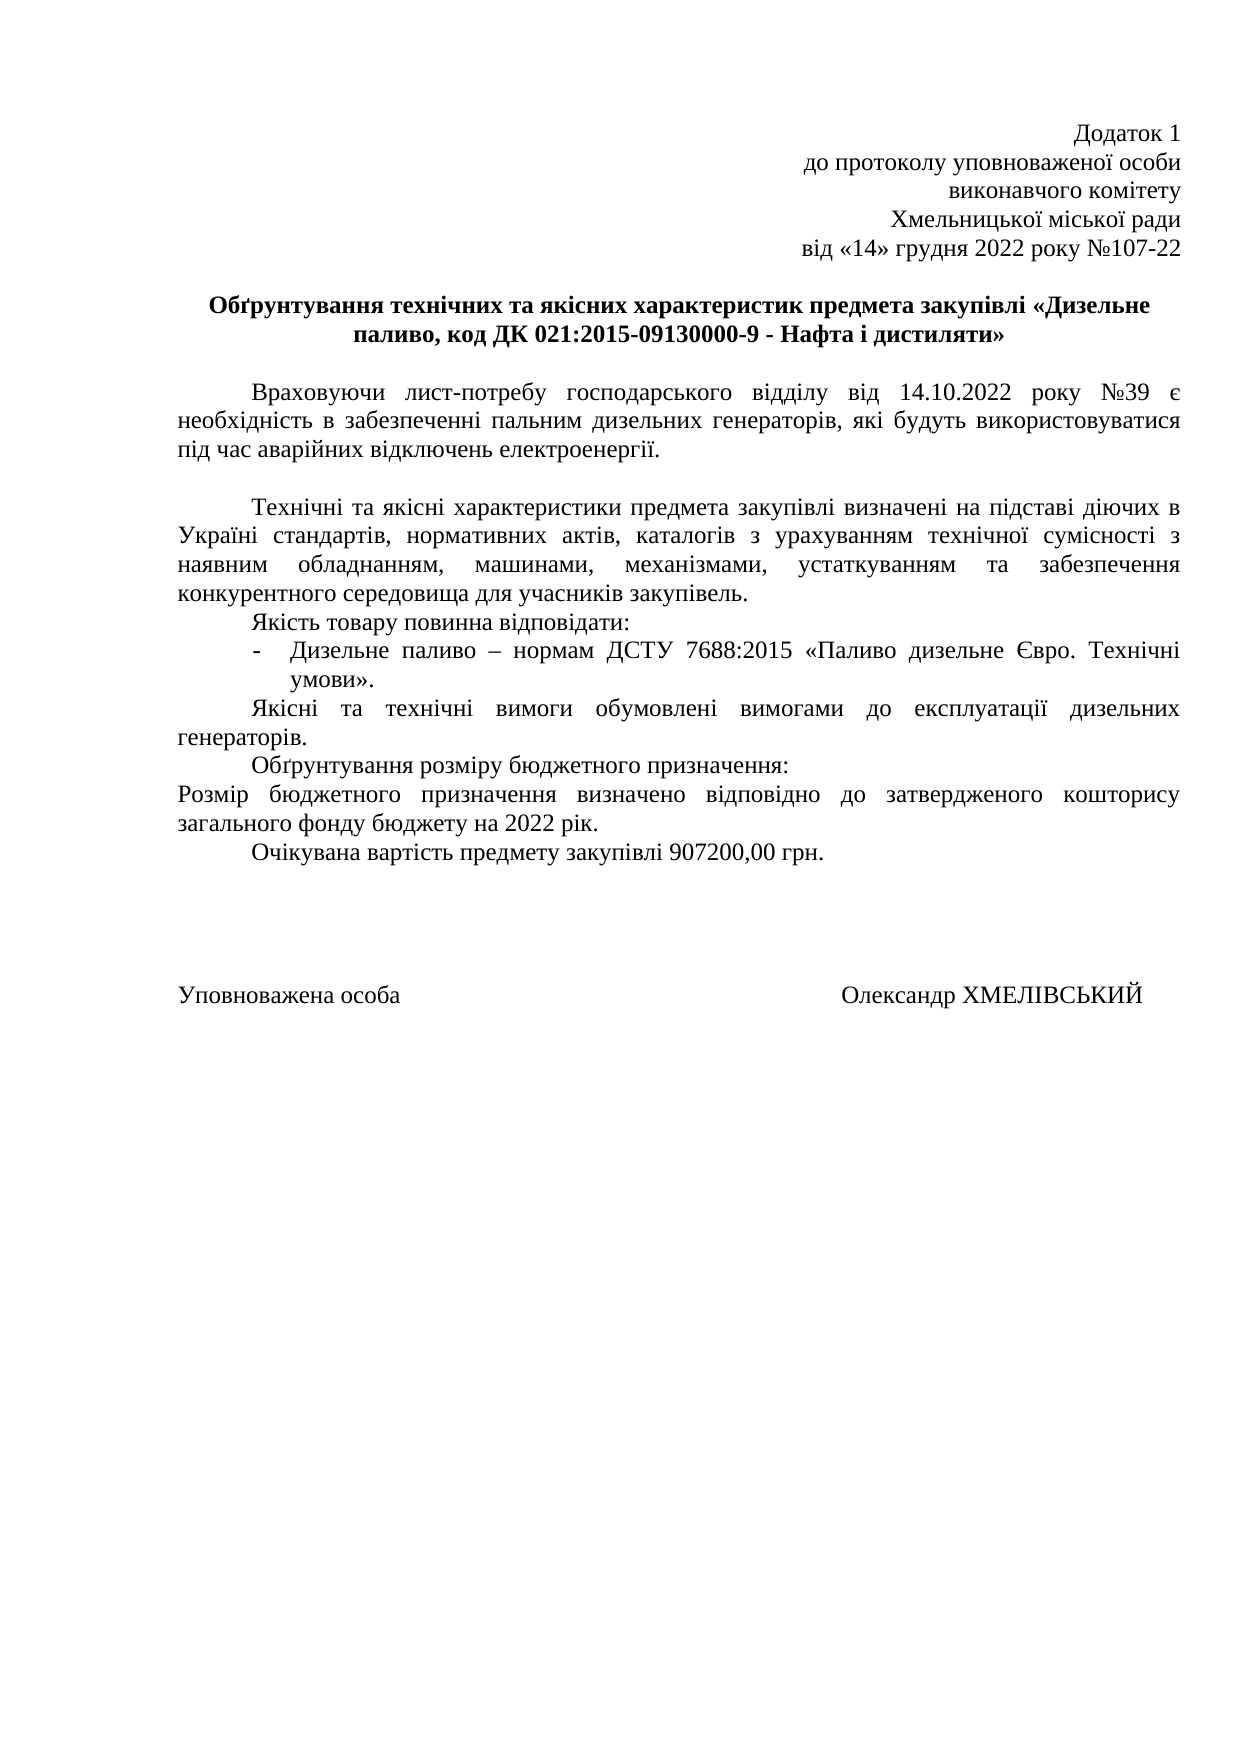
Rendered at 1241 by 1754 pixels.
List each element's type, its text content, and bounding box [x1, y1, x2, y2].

text виконавчого комітету [177, 176, 1181, 204]
text Хмельницької міської ради [177, 204, 1181, 233]
text Обґрунтування технічних та якісних характеристик предмета закупівлі «Дизельне паливо, код ДК 021:2015-09130000-9 - Нафта і дистиляти» [177, 291, 1181, 348]
text від «14» грудня 2022 року №107-22 [177, 233, 1181, 262]
text Уповноважена особа Олександр ХМЕЛІВСЬКИЙ [177, 981, 1181, 1009]
text до протоколу уповноваженої особи [177, 147, 1181, 176]
text Розмір бюджетного призначення визначено відповідно до затвердженого кошторису загального фонду бюджету на 2022 рік. [177, 779, 1181, 837]
text Якісні та технічні вимоги обумовлені вимогами до експлуатації дизельних генераторів. [177, 693, 1181, 751]
text Враховуючи лист-потребу господарського відділу від 14.10.2022 року №39 є необхідність в забезпеченні пальним дизельних генераторів, які будуть використовуватися під час аварійних відключень електроенергії. [177, 377, 1181, 463]
text Якість товару повинна відповідати: [177, 607, 1181, 636]
text Додаток 1 [177, 118, 1181, 147]
text Очікувана вартість предмету закупівлі 907200,00 грн. [177, 837, 1181, 866]
list Дизельне паливо – нормам ДСТУ 7688:2015 «Паливо дизельне Євро. Технічні умови». [252, 636, 1181, 693]
text Обґрунтування розміру бюджетного призначення: [177, 751, 1181, 779]
text Технічні та якісні характеристики предмета закупівлі визначені на підставі діючих в Україні стандартів, нормативних актів, каталогів з урахуванням технічної сумісності з наявним обладнанням, машинами, механізмами, устаткуванням та забезпечення конкурентного середовища для учасників закупівель. [177, 492, 1181, 607]
